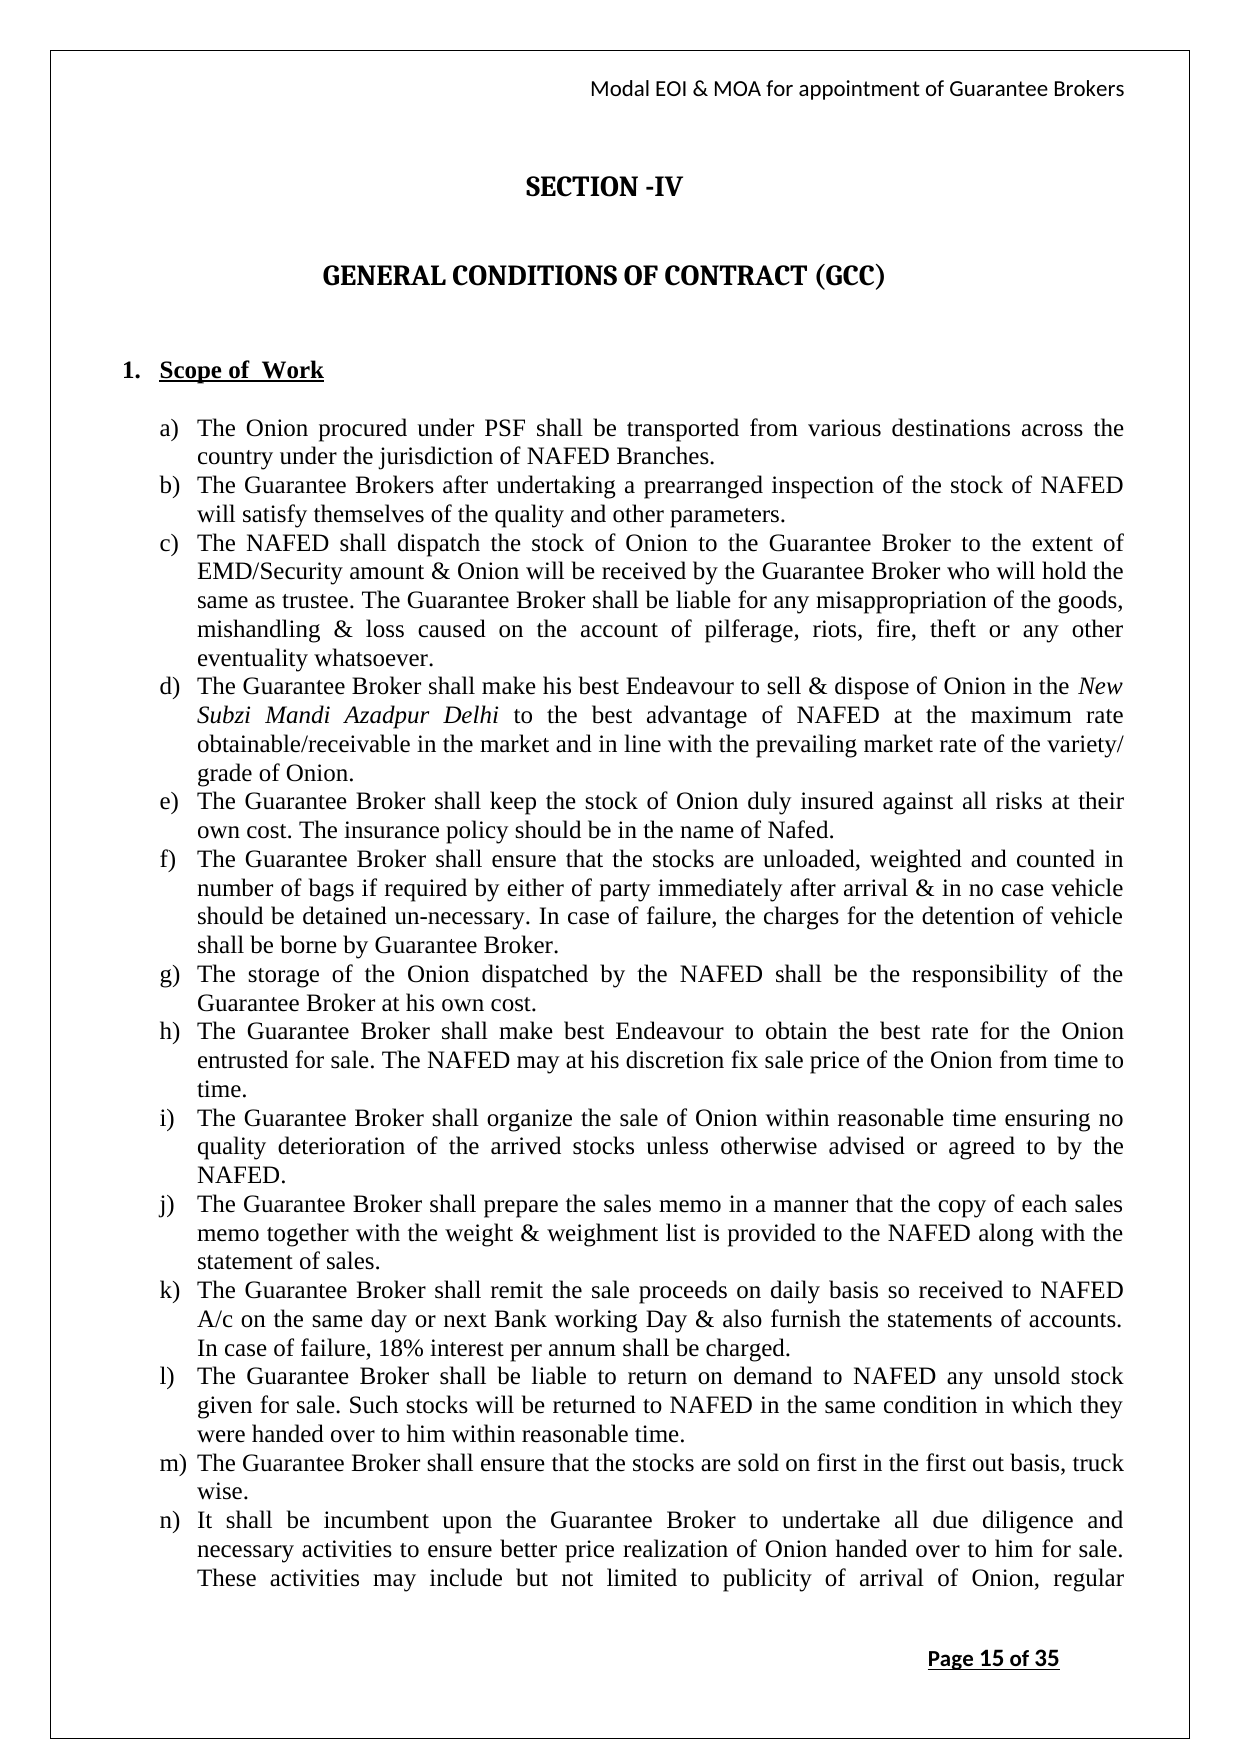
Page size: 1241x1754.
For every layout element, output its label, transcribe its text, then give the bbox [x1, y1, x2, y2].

list Scope of Work [122, 355, 1125, 384]
subtitle SECTION -IV [84, 171, 1125, 204]
list The NAFED shall dispatch the stock of Onion to the Guarantee Broker to the extent of EMD/Security amount & Onion will be received by the Guarantee Broker who will hold the same as trustee. The Guarantee Broker shall be liable for any misappropriation of the goods, mishandling & loss caused on the account of pilferage, riots, fire, theft or any other eventuality whatsoever. [159, 528, 1125, 671]
list The Guarantee Brokers after undertaking a prearranged inspection of the stock of NAFED will satisfy themselves of the quality and other parameters. [159, 470, 1125, 528]
list The Guarantee Broker shall make his best Endeavour to sell & dispose of Onion in the New Subzi Mandi Azadpur Delhi to the best advantage of NAFED at the maximum rate obtainable/receivable in the market and in line with the prevailing market rate of the variety/ grade of Onion. [159, 671, 1125, 786]
subtitle GENERAL CONDITIONS OF CONTRACT (GCC) [84, 259, 1125, 293]
list The Guarantee Broker shall prepare the sales memo in a manner that the copy of each sales memo together with the weight & weighment list is provided to the NAFED along with the statement of sales. [159, 1189, 1125, 1275]
list The Guarantee Broker shall make best Endeavour to obtain the best rate for the Onion entrusted for sale. The NAFED may at his discretion fix sale price of the Onion from time to time. [159, 1016, 1125, 1103]
list The Guarantee Broker shall organize the sale of Onion within reasonable time ensuring no quality deterioration of the arrived stocks unless otherwise advised or agreed to by the NAFED. [159, 1103, 1125, 1189]
list The Guarantee Broker shall keep the stock of Onion duly insured against all risks at their own cost. The insurance policy should be in the name of Nafed. [159, 786, 1125, 844]
list The Guarantee Broker shall be liable to return on demand to NAFED any unsold stock given for sale. Such stocks will be returned to NAFED in the same condition in which they were handed over to him within reasonable time. [159, 1361, 1125, 1448]
list The Onion procured under PSF shall be transported from various destinations across the country under the jurisdiction of NAFED Branches. [159, 413, 1125, 470]
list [159, 1505, 1125, 1591]
list The Guarantee Broker shall ensure that the stocks are unloaded, weighted and counted in number of bags if required by either of party immediately after arrival & in no case vehicle should be detained un-necessary. In case of failure, the charges for the detention of vehicle shall be borne by Guarantee Broker. [159, 844, 1125, 959]
list The Guarantee Broker shall ensure that the stocks are sold on first in the first out basis, truck wise. [159, 1448, 1125, 1505]
list The storage of the Onion dispatched by the NAFED shall be the responsibility of the Guarantee Broker at his own cost. [159, 959, 1125, 1016]
list The Guarantee Broker shall remit the sale proceeds on daily basis so received to NAFED A/c on the same day or next Bank working Day & also furnish the statements of accounts. In case of failure, 18% interest per annum shall be charged. [159, 1275, 1125, 1361]
